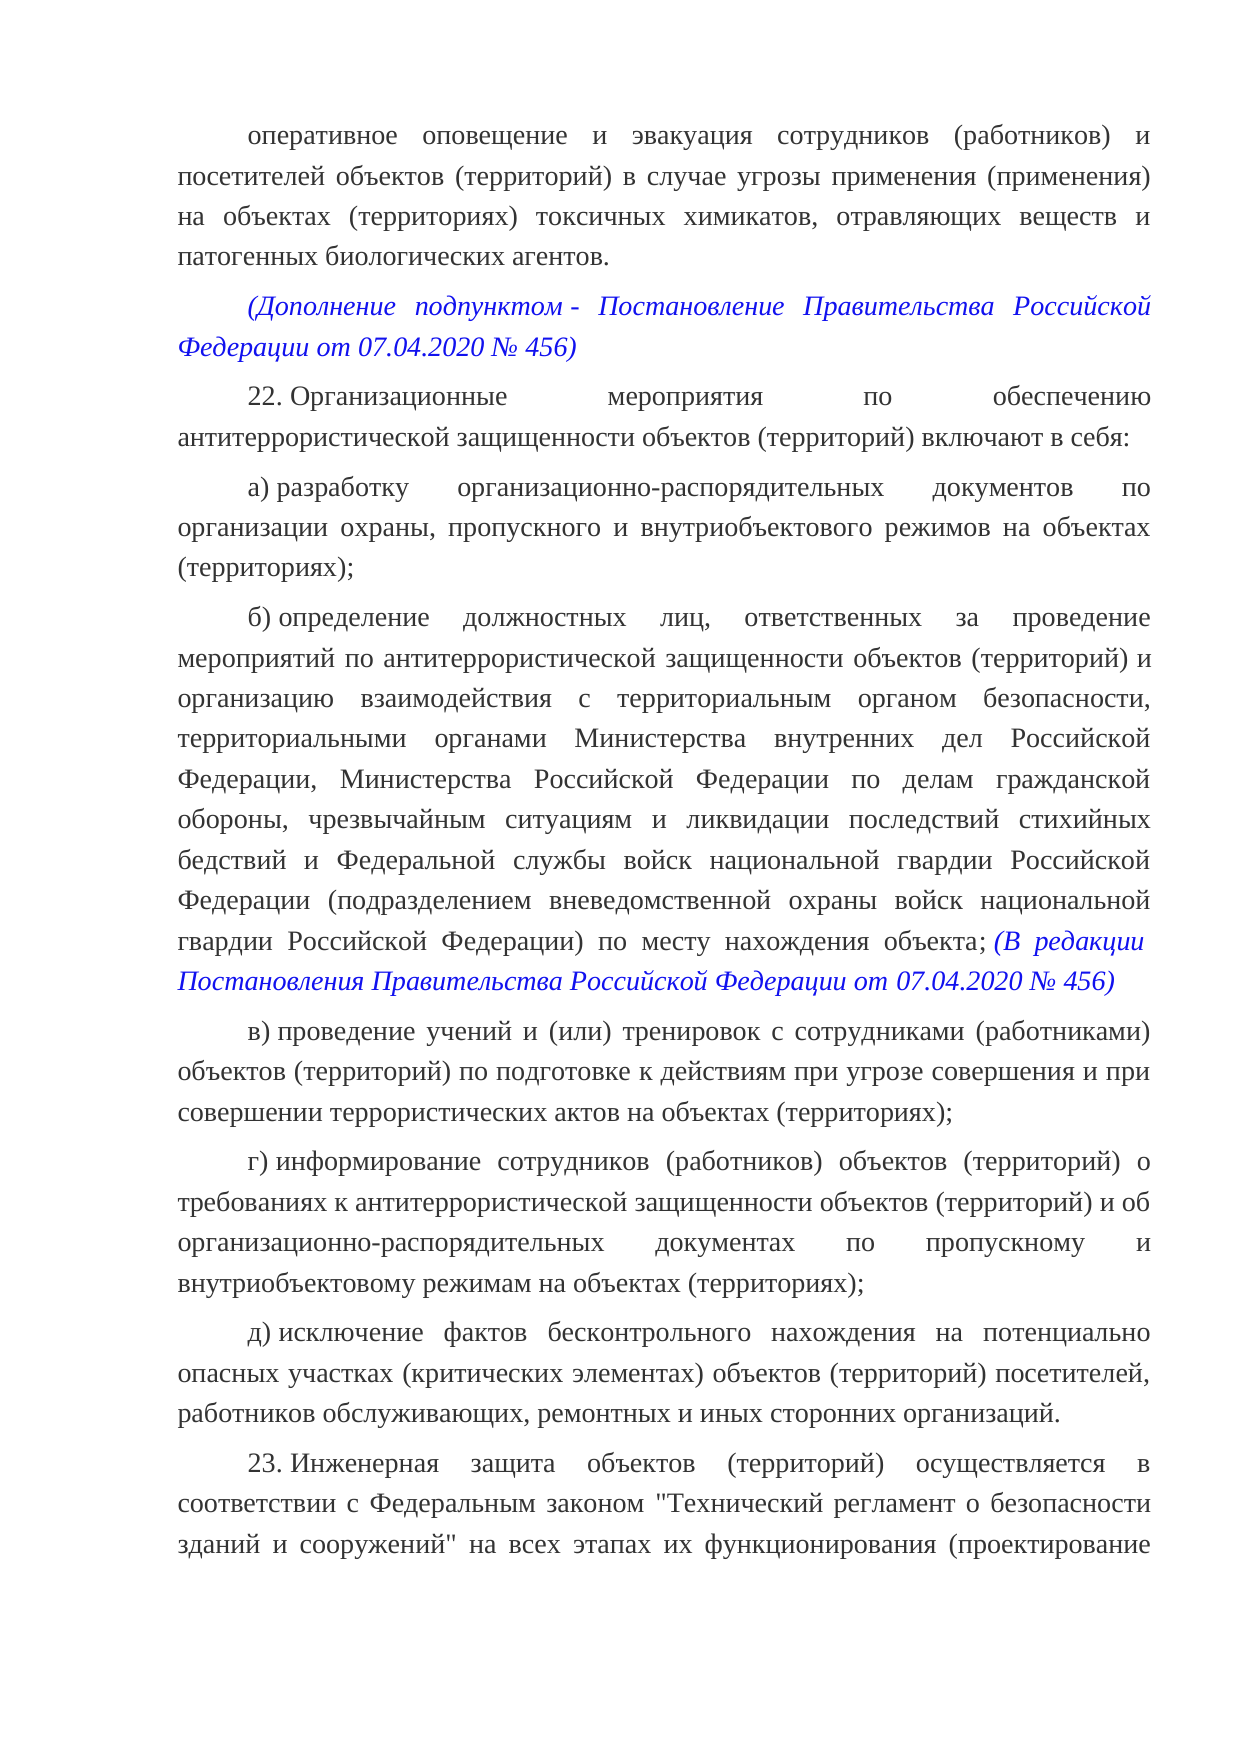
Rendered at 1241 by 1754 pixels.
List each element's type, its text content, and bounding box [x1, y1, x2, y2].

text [177, 1446, 1152, 1559]
text а) разработку организационно-распорядительных документов по организации охраны, пропускного и внутриобъектового режимов на объектах (территориях); [177, 469, 1152, 583]
text в) проведение учений и (или) тренировок с сотрудниками (работниками) объектов (территорий) по подготовке к действиям при угрозе совершения и при совершении террористических актов на объектах (территориях); [177, 1014, 1152, 1127]
text г) информирование сотрудников (работников) объектов (территорий) о требованиях к антитеррористической защищенности объектов (территорий) и об организационно-распорядительных документах по пропускному и внутриобъектовому режимам на объектах (территориях); [177, 1144, 1152, 1298]
text б) определение должностных лиц, ответственных за проведение мероприятий по антитеррористической защищенности объектов (территорий) и организацию взаимодействия с территориальным органом безопасности, территориальными органами Министерства внутренних дел Российской Федерации, Министерства Российской Федерации по делам гражданской обороны, чрезвычайным ситуациям и ликвидации последствий стихийных бедствий и Федеральной службы войск национальной гвардии Российской Федерации (подразделением вневедомственной охраны войск национальной гвардии Российской Федерации) по месту нахождения объекта; (В редакции Постановления Правительства Российской Федерации от 07.04.2020 № 456) [177, 600, 1152, 996]
text оперативное оповещение и эвакуация сотрудников (работников) и посетителей объектов (территорий) в случае угрозы применения (применения) на объектах (территориях) токсичных химикатов, отравляющих веществ и патогенных биологических агентов. [177, 118, 1152, 272]
text 22. Организационные мероприятия по обеспечению антитеррористической защищенности объектов (территорий) включают в себя: [177, 379, 1152, 452]
text д) исключение фактов бесконтрольного нахождения на потенциально опасных участках (критических элементах) объектов (территорий) посетителей, работников обслуживающих, ремонтных и иных сторонних организаций. [177, 1315, 1152, 1429]
text (Дополнение подпунктом - Постановление Правительства Российской Федерации от 07.04.2020 № 456) [177, 289, 1152, 362]
